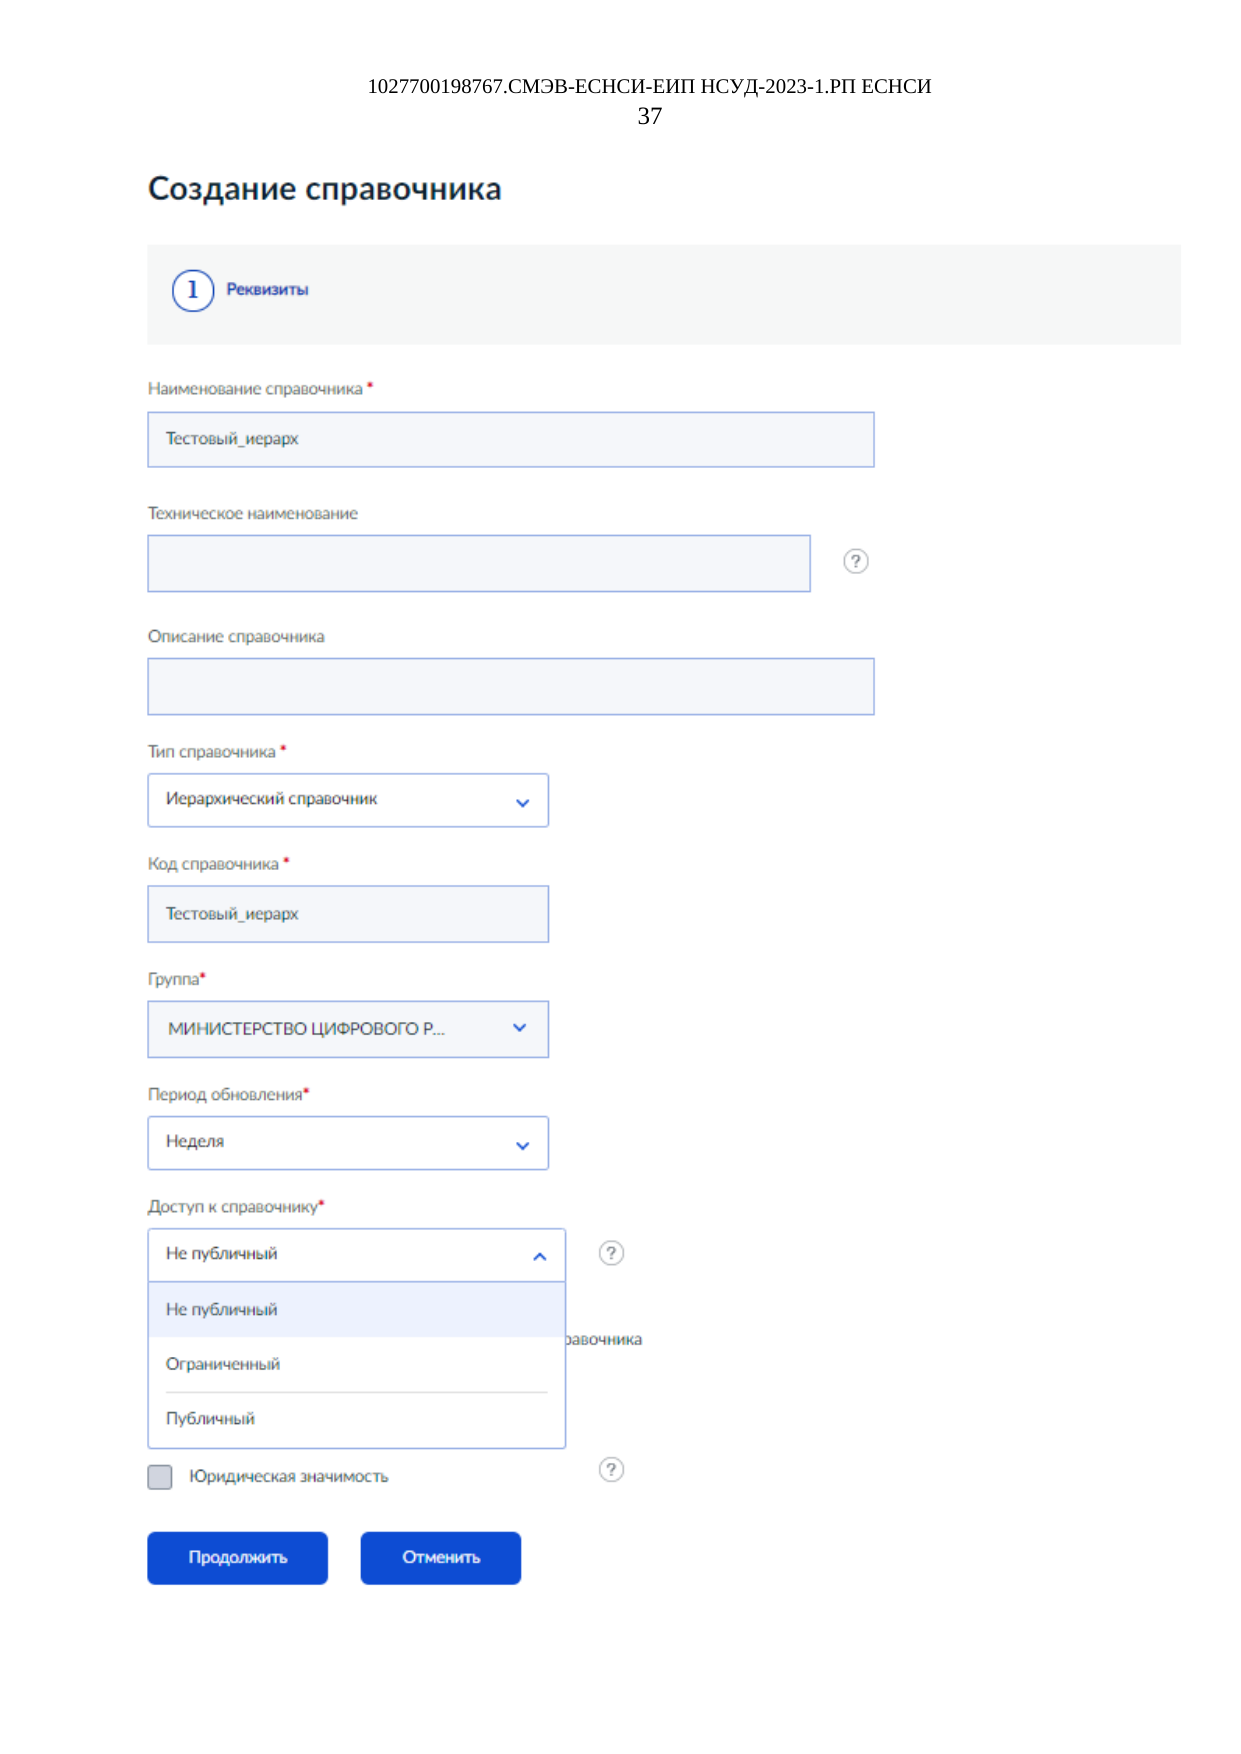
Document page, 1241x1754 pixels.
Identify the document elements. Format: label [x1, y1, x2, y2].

picture [118, 147, 1182, 1610]
